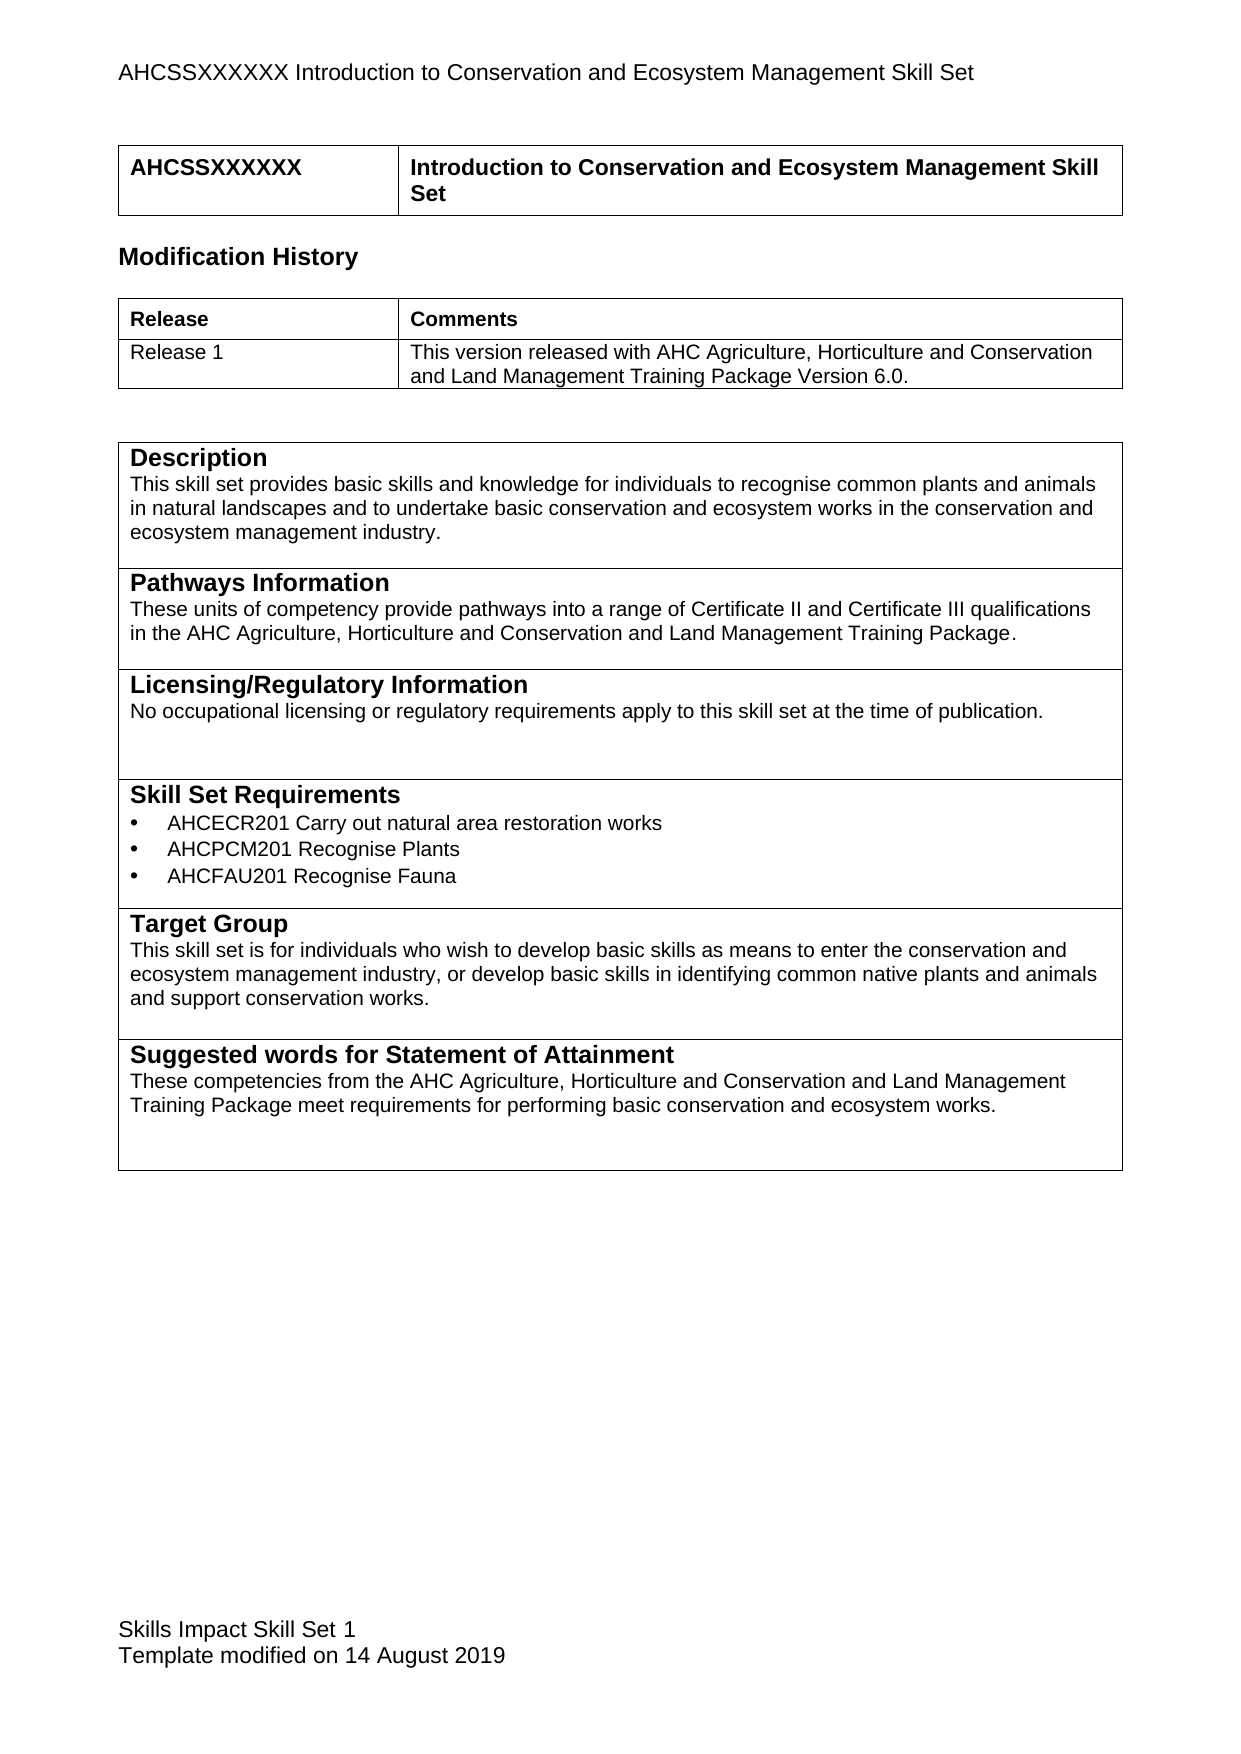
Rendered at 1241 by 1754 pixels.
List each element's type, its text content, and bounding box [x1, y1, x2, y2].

table_cell This version released with AHC Agriculture, Horticulture and Conservation and Land Management Training Package Version 6.0. [399, 340, 1122, 388]
table_header Comments [399, 299, 1122, 339]
table_cell Release 1 [119, 340, 398, 388]
table_cell Skill Set Requirements AHCECR201 Carry out natural area restoration works AHCPCM201 Recognise Plants AHCFAU201 Recognise Fauna [119, 780, 1122, 908]
subtitle Modification History [118, 242, 1122, 271]
table_cell Pathways Information These units of competency provide pathways into a range of Certificate II and Certificate III qualifications in the AHC Agriculture, Horticulture and Conservation and Land Management Training Package. [119, 569, 1122, 669]
table_header Introduction to Conservation and Ecosystem Management Skill Set [399, 146, 1122, 215]
table_header AHCssxxxxxx [119, 146, 398, 215]
table_cell Licensing/Regulatory Information No occupational licensing or regulatory requirements apply to this skill set at the time of publication. [119, 670, 1122, 779]
table_header Release [119, 299, 398, 339]
table_cell Target Group This skill set is for individuals who wish to develop basic skills as means to enter the conservation and ecosystem management industry, or develop basic skills in identifying common native plants and animals and support conservation works. [119, 909, 1122, 1039]
table_cell Suggested words for Statement of Attainment These competencies from the AHC Agriculture, Horticulture and Conservation and Land Management Training Package meet requirements for performing basic conservation and ecosystem works. [119, 1040, 1122, 1170]
table_header Description This skill set provides basic skills and knowledge for individuals to recognise common plants and animals in natural landscapes and to undertake basic conservation and ecosystem works in the conservation and ecosystem management industry. [119, 443, 1122, 567]
